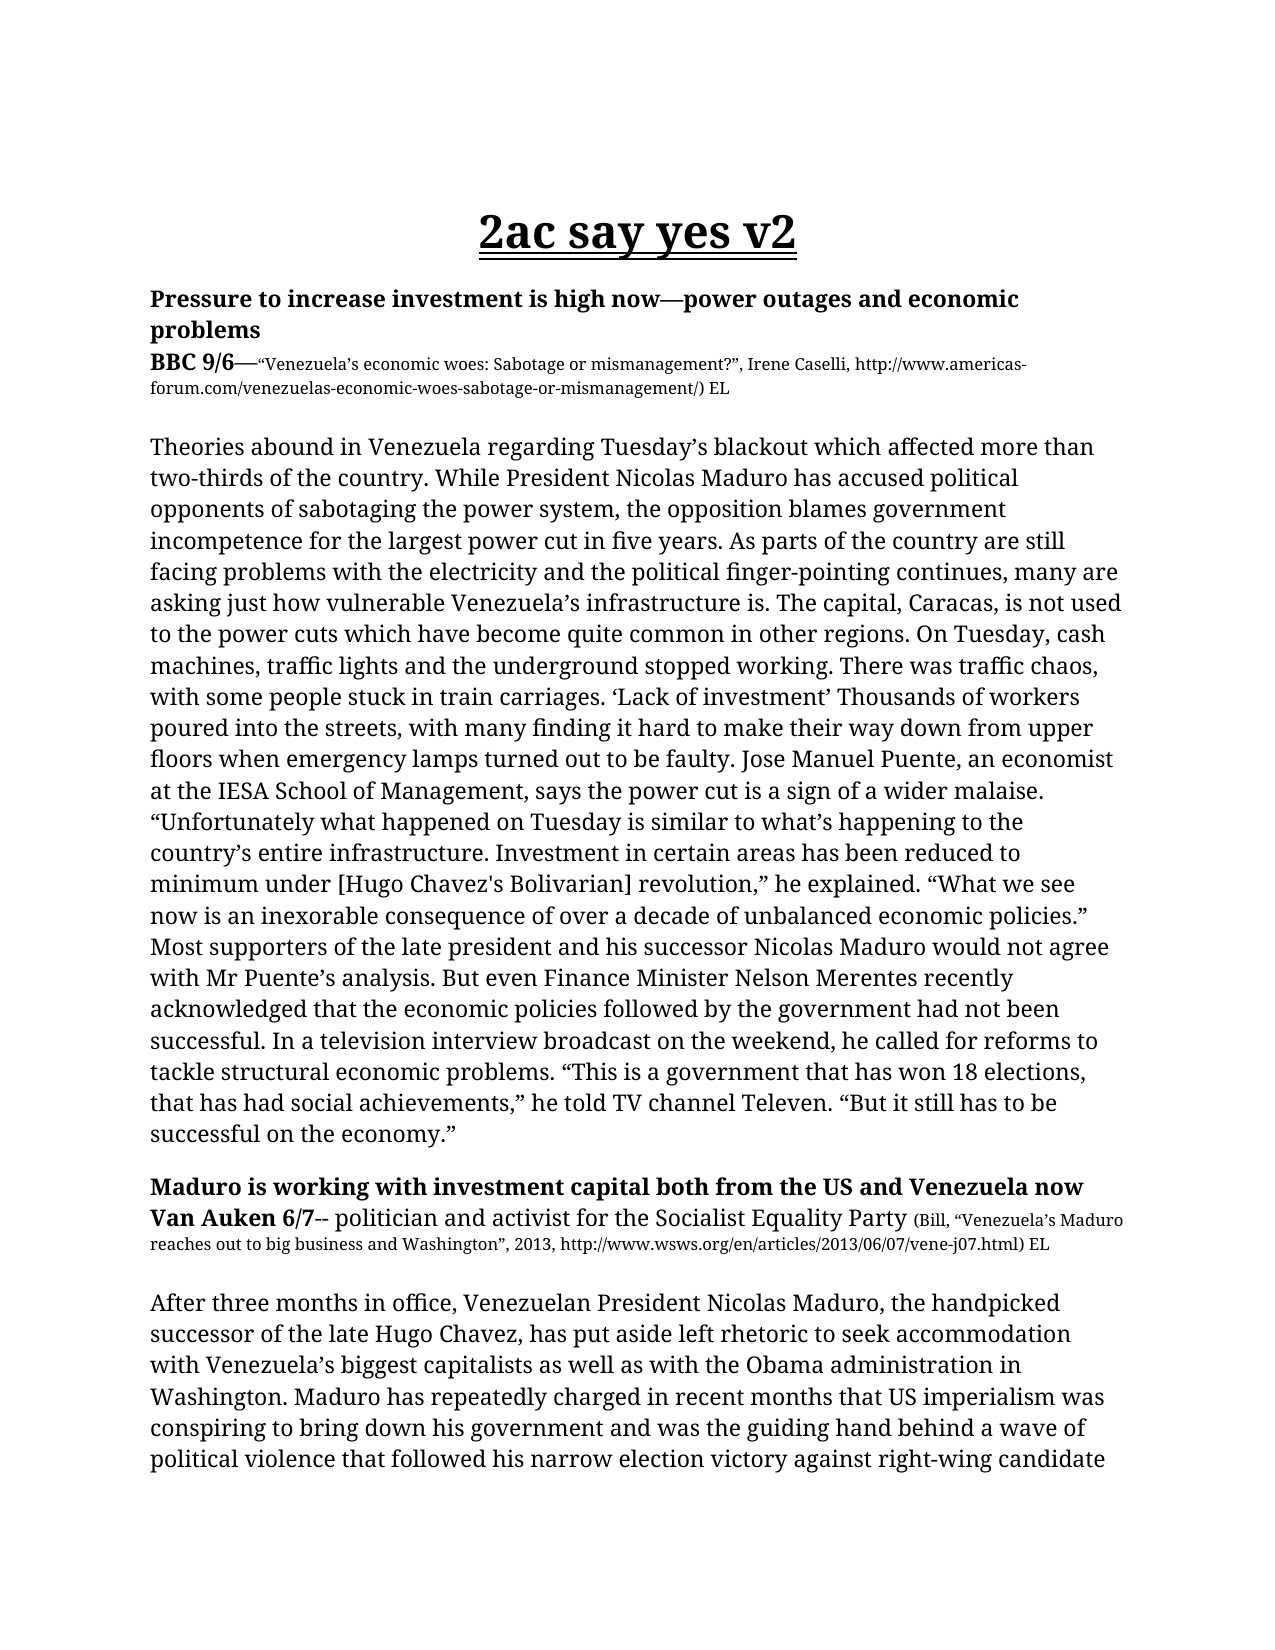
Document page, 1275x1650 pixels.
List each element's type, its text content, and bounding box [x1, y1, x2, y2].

text Maduro is working with investment capital both from the US and Venezuela now [150, 1171, 1125, 1202]
text Pressure to increase investment is high now—power outages and economic problems [150, 283, 1125, 346]
text BBC 9/6—“Venezuela’s economic woes: Sabotage or mismanagement?”, Irene Caselli, http://www.americas-forum.com/venezuelas-economic-woes-sabotage-or-mismanagement/) EL [150, 346, 1125, 400]
text Van Auken 6/7-- politician and activist for the Socialist Equality Party (Bill, “Venezuela’s Maduro reaches out to big business and Washington”, 2013, http://www.wsws.org/en/articles/2013/06/07/vene-j07.html) EL [150, 1202, 1125, 1256]
text Theories abound in Venezuela regarding Tuesday’s blackout which affected more than two-thirds of the country. While President Nicolas Maduro has accused political opponents of sabotaging the power system, the opposition blames government incompetence for the largest power cut in five years. As parts of the country are still facing problems with the electricity and the political finger-pointing continues, many are asking just how vulnerable Venezuela’s infrastructure is. The capital, Caracas, is not used to the power cuts which have become quite common in other regions. On Tuesday, cash machines, traffic lights and the underground stopped working. There was traffic chaos, with some people stuck in train carriages. ‘Lack of investment’ Thousands of workers poured into the streets, with many finding it hard to make their way down from upper floors when emergency lamps turned out to be faulty. Jose Manuel Puente, an economist at the IESA School of Management, says the power cut is a sign of a wider malaise. “Unfortunately what happened on Tuesday is similar to what’s happening to the country’s entire infrastructure. Investment in certain areas has been reduced to minimum under [Hugo Chavez's Bolivarian] revolution,” he explained. “What we see now is an inexorable consequence of over a decade of unbalanced economic policies.” Most supporters of the late president and his successor Nicolas Maduro would not agree with Mr Puente’s analysis. But even Finance Minister Nelson Merentes recently acknowledged that the economic policies followed by the government had not been successful. In a television interview broadcast on the weekend, he called for reforms to tackle structural economic problems. “This is a government that has won 18 elections, that has had social achievements,” he told TV channel Televen. “But it still has to be successful on the economy.” [150, 431, 1125, 1150]
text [150, 1287, 1125, 1474]
subtitle 2ac say yes v2 [150, 200, 1125, 262]
